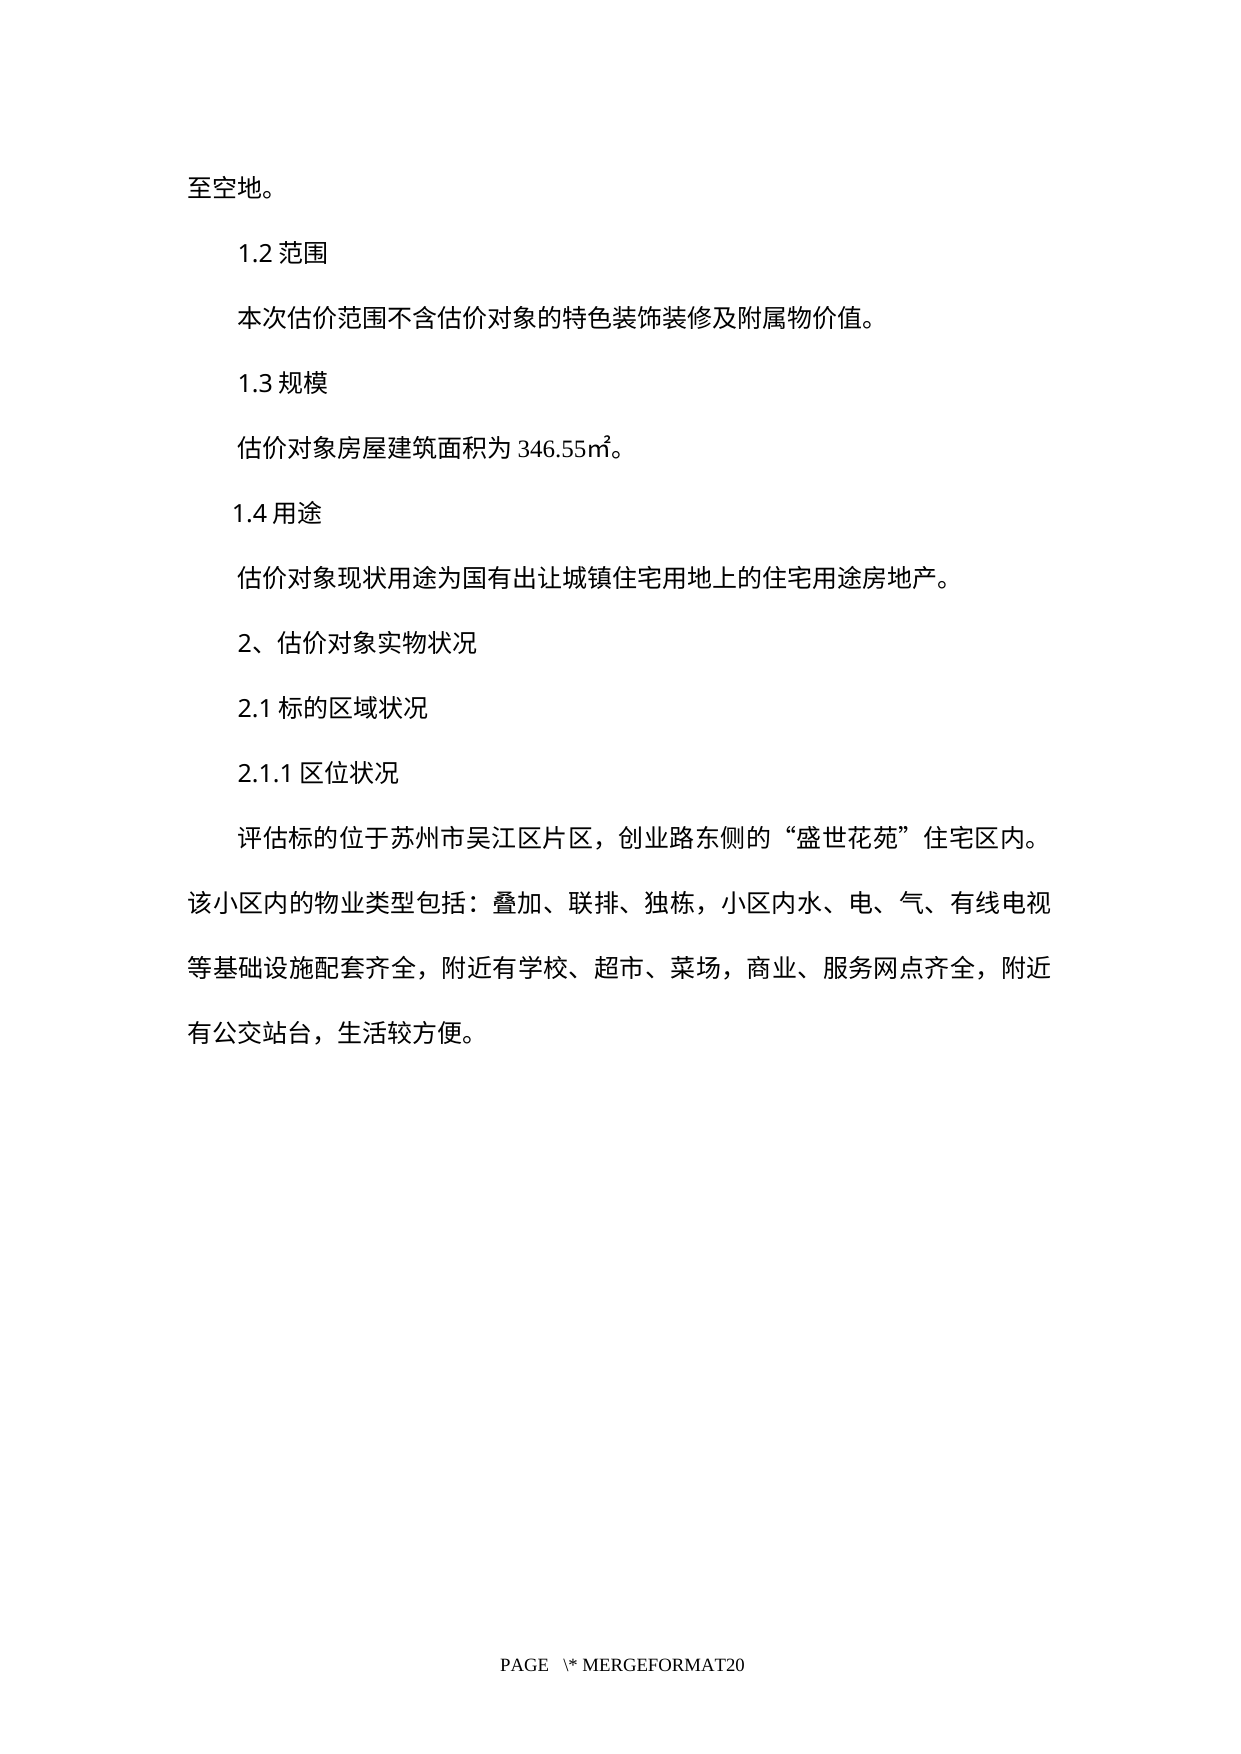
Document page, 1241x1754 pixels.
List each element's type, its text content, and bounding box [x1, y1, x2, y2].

text 估价对象房屋建筑面积为346.55㎡。 [187, 414, 1053, 479]
text 1.4用途 [187, 479, 1053, 544]
text 1.2范围 [187, 219, 1053, 284]
text 2、估价对象实物状况 [187, 609, 1053, 674]
text 评估标的位于苏州市吴江区片区，创业路东侧的“盛世花苑”住宅区内。该小区内的物业类型包括：叠加、联排、独栋，小区内水、电、气、有线电视等基础设施配套齐全，附近有学校、超市、菜场，商业、服务网点齐全，附近有公交站台，生活较方便。 [187, 804, 1053, 1064]
text 估价对象现状用途为国有出让城镇住宅用地上的住宅用途房地产。 [187, 544, 1053, 609]
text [187, 154, 1053, 219]
text 本次估价范围不含估价对象的特色装饰装修及附属物价值。 [187, 284, 1053, 349]
text 1.3规模 [187, 349, 1053, 414]
text 2.1.1区位状况 [187, 739, 1053, 804]
text 2.1标的区域状况 [187, 674, 1053, 739]
